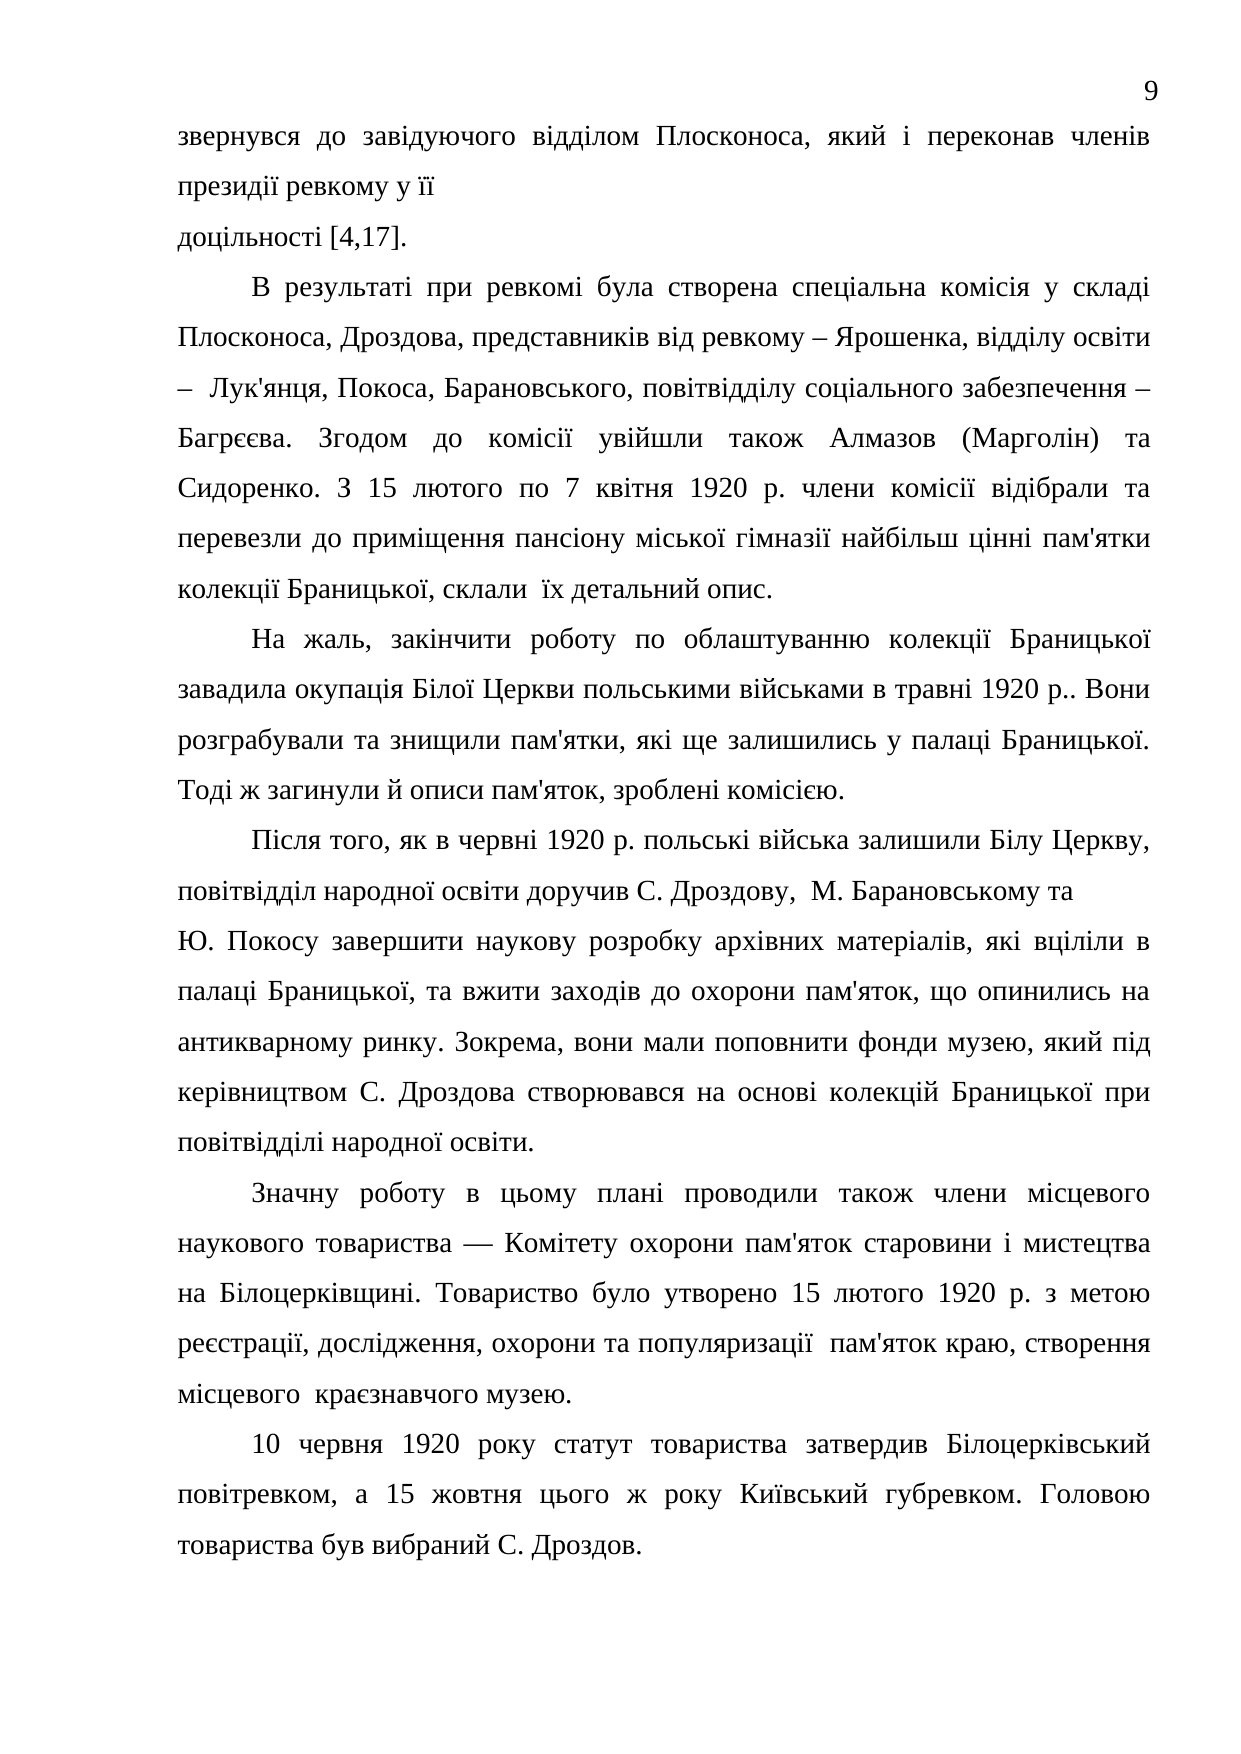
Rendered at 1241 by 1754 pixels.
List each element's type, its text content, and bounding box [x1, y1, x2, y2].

text Ю. Покосу завершити наукову розробку архівних матеріалів, які вціліли в палаці Браницької, та вжити заходів до охорони пам'яток, що опинились на антикварному ринку. Зокрема, вони мали поповнити фонди музею, який під керівництвом С. Дроздова створювався на основі колекцій Браницької при повітвідділі народної освіти. [177, 923, 1152, 1158]
text На жаль, закінчити роботу по облаштуванню колекції Браницької завадила окупація Білої Церкви польськими військами в травні 1920 р.. Вони розграбували та знищили пам'ятки, які ще залишились у палаці Браницької. Тоді ж загинули й описи пам'яток, зроблені комісією. [177, 621, 1152, 806]
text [177, 118, 1152, 202]
text 10 червня 1920 року статут товариства затвердив Білоцерківський повітревком, а 15 жовтня цього ж року Київський губревком. Головою товариства був вибраний С. Дроздов. [177, 1426, 1152, 1560]
text доцільності [4,17]. [177, 219, 1152, 252]
text Значну роботу в цьому плані проводили також члени місцевого наукового товариства — Комітету охорони пам'яток старовини і мистецтва на Білоцерківщині. Товариство було утворено 15 лютого 1920 р. з метою реєстрації, дослідження, охорони та популяризації пам'яток краю, створення місцевого краєзнавчого музею. [177, 1175, 1152, 1409]
text В результаті при ревкомі була створена спеціальна комісія у складі Плосконоса, Дроздова, представників від ревкому – Ярошенка, відділу освіти – Лук'янця, Покоса, Барановського, повітвідділу соціального забезпечення – Багрєєва. Згодом до комісії увійшли також Алмазов (Марголін) та Сидоренко. З 15 лютого по 7 квітня 1920 р. члени комісії відібрали та перевезли до приміщення пансіону міської гімназії найбільш цінні пам'ятки колекції Браницької, склали їх детальний опис. [177, 269, 1152, 604]
text Після того, як в червні 1920 р. польські війська залишили Білу Церкву, повітвідділ народної освіти доручив С. Дроздову, М. Барановському та [177, 822, 1152, 906]
